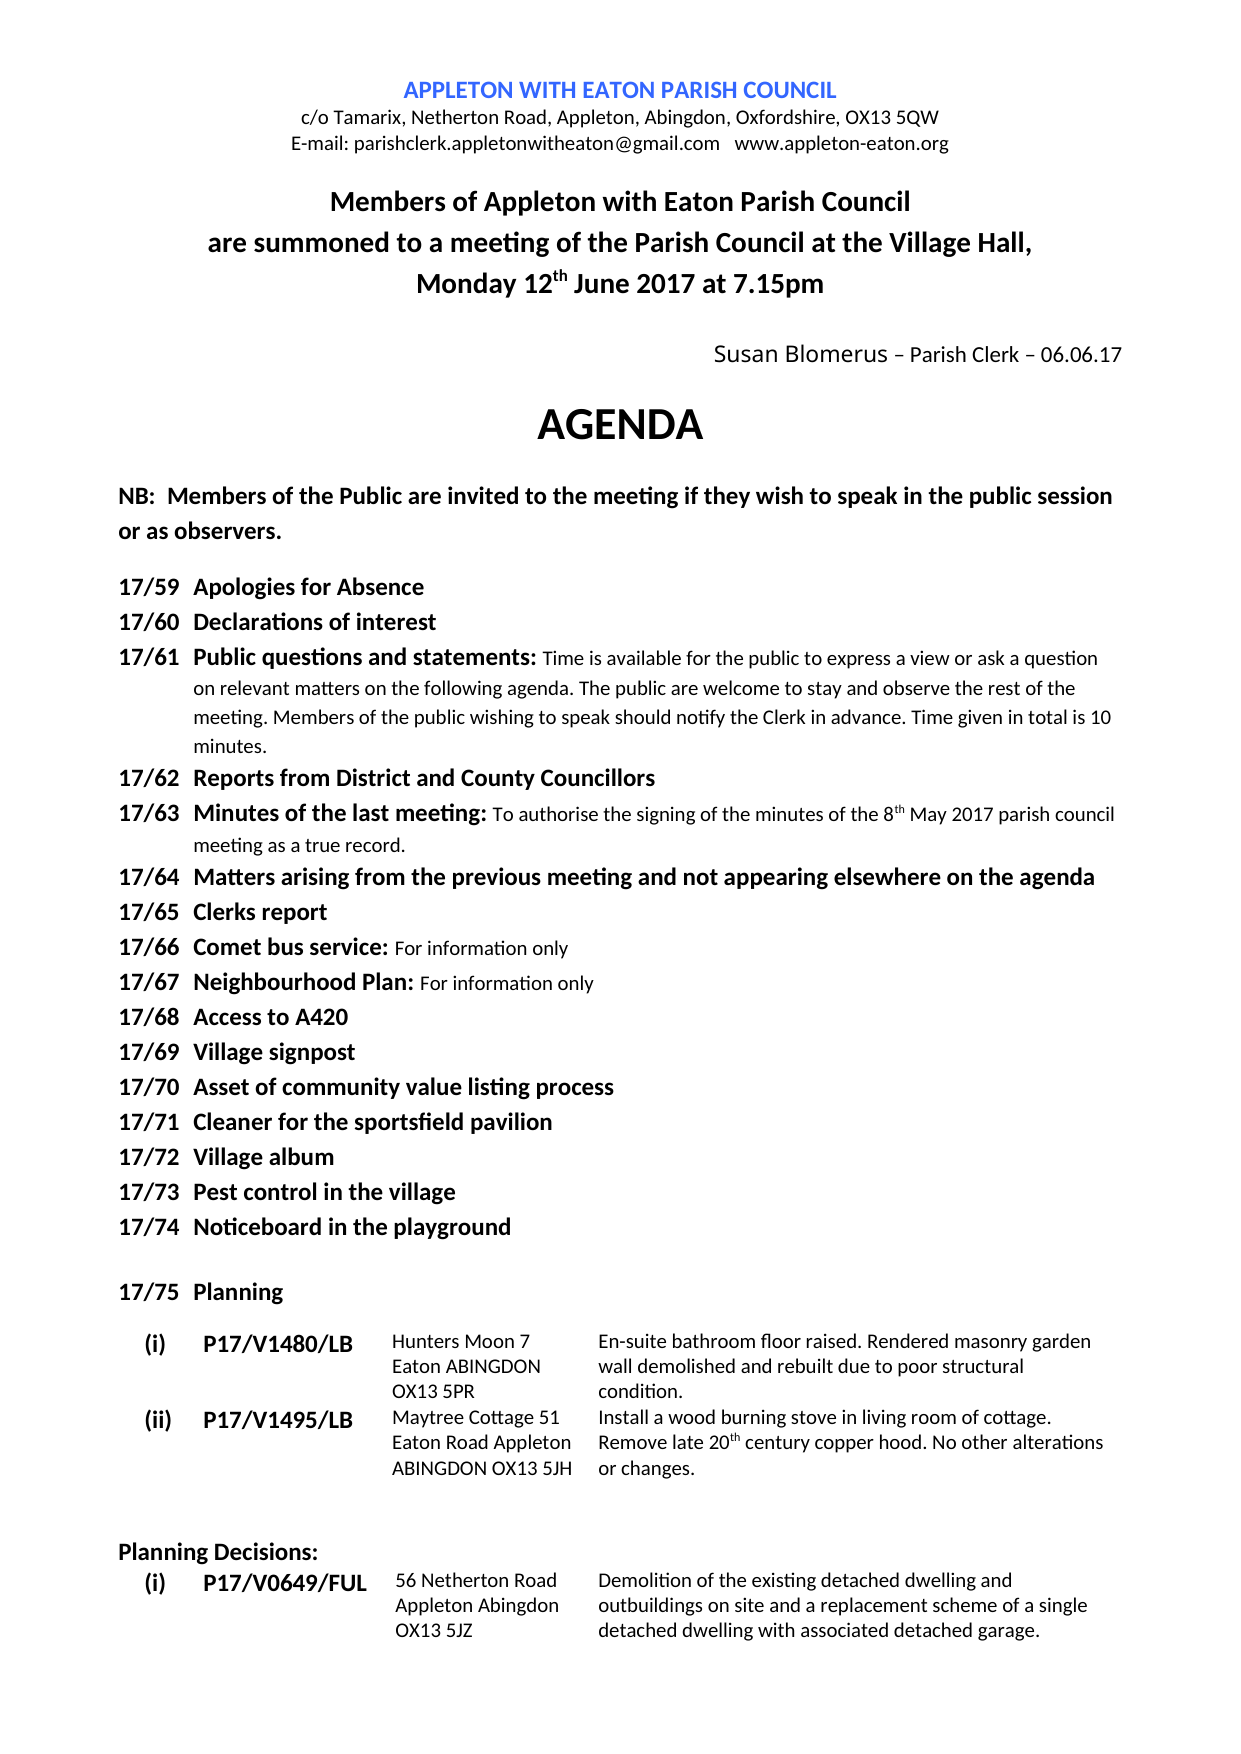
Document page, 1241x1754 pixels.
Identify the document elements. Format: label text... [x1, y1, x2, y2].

list Reports from District and County Councillors [118, 763, 1122, 793]
list Village album [118, 1141, 1122, 1172]
table_cell Install a wood burning stove in living room of cottage. Remove late 20th century copper hood. No other alterations or changes. [587, 1404, 1122, 1480]
list Apologies for Absence [118, 571, 1122, 601]
table_cell P17/V1495/LB [192, 1404, 381, 1480]
table_header Hunters Moon 7 Eaton ABINGDON OX13 5PR [381, 1328, 587, 1404]
list Neighbourhood Plan: For information only [118, 966, 1122, 997]
text are summoned to a meeting of the Parish Council at the Village Hall, [118, 224, 1122, 260]
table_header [587, 1567, 1122, 1643]
list Village signpost [118, 1036, 1122, 1067]
list Access to A420 [118, 1001, 1122, 1032]
table_header En-suite bathroom floor raised. Rendered masonry garden wall demolished and rebuilt due to poor structural condition. [587, 1328, 1122, 1404]
table_cell (ii) [133, 1404, 192, 1480]
list Matters arising from the previous meeting and not appearing elsewhere on the agenda [118, 861, 1122, 892]
list Public questions and statements: Time is available for the public to express a view or ask a question on relevant matters on the following agenda. The public are welcome to stay and observe the rest of the meeting. Members of the public wishing to speak should notify the Clerk in advance. Time given in total is 10 minutes. [118, 641, 1122, 759]
list Comet bus service: For information only [118, 931, 1122, 962]
text Susan Blomerus – Parish Clerk – 06.06.17 [118, 338, 1122, 369]
text Members of Appleton with Eaton Parish Council [118, 183, 1122, 219]
text Monday 12th June 2017 at 7.15pm [118, 265, 1122, 301]
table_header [384, 1567, 587, 1643]
list Planning [118, 1277, 1122, 1307]
list Clerks report [118, 896, 1122, 927]
table_header (i) [133, 1328, 192, 1404]
text Planning Decisions: [118, 1536, 1122, 1567]
table_header (i) [133, 1567, 192, 1643]
list Noticeboard in the playground [118, 1211, 1122, 1242]
table_header P17/V1480/LB [192, 1328, 381, 1404]
list Asset of community value listing process [118, 1071, 1122, 1102]
table_header P17/V0649/FUL [192, 1567, 384, 1643]
table_cell Maytree Cottage 51 Eaton Road Appleton ABINGDON OX13 5JH [381, 1404, 587, 1480]
list Declarations of interest [118, 606, 1122, 636]
list Pest control in the village [118, 1176, 1122, 1207]
list Cleaner for the sportsfield pavilion [118, 1106, 1122, 1137]
text NB: Members of the Public are invited to the meeting if they wish to speak in the public session or as observers. [118, 480, 1122, 546]
text AGENDA [118, 395, 1122, 451]
list Minutes of the last meeting: To authorise the signing of the minutes of the 8th May 2017 parish council meeting as a true record. [118, 798, 1122, 857]
